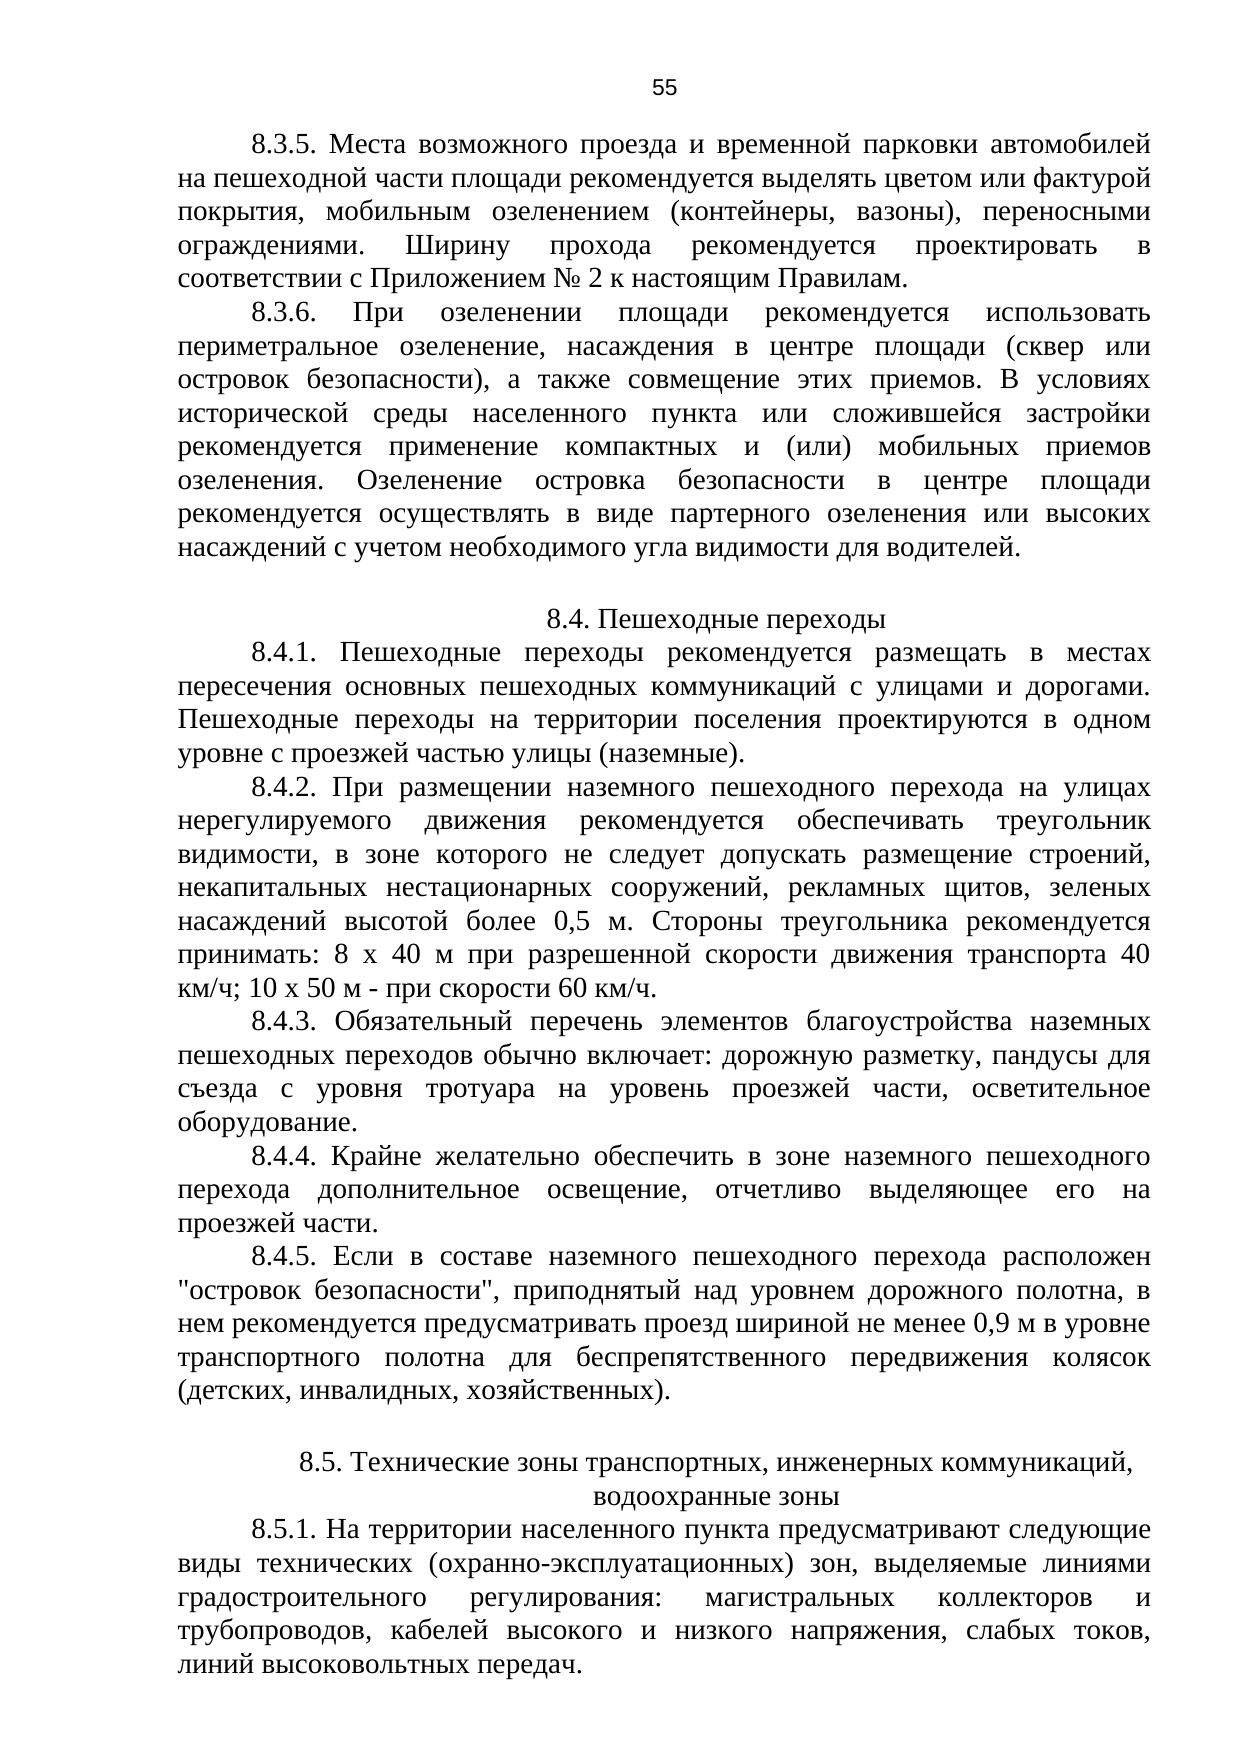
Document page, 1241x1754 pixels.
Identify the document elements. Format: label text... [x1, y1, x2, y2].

text 8.4.5. Если в составе наземного пешеходного перехода расположен "островок безопасности", приподнятый над уровнем дорожного полотна, в нем рекомендуется предусматривать проезд шириной не менее 0,9 м в уровне транспортного полотна для беспрепятственного передвижения колясок (детских, инвалидных, хозяйственных). [177, 1238, 1152, 1406]
text 8.4.2. При размещении наземного пешеходного перехода на улицах нерегулируемого движения рекомендуется обеспечивать треугольник видимости, в зоне которого не следует допускать размещение строений, некапитальных нестационарных сооружений, рекламных щитов, зеленых насаждений высотой более 0,5 м. Стороны треугольника рекомендуется принимать: 8 x 40 м при разрешенной скорости движения транспорта 40 км/ч; 10 x 50 м - при скорости 60 км/ч. [177, 769, 1152, 1003]
text 8.3.5. Места возможного проезда и временной парковки автомобилей на пешеходной части площади рекомендуется выделять цветом или фактурой покрытия, мобильным озеленением (контейнеры, вазоны), переносными ограждениями. Ширину прохода рекомендуется проектировать в соответствии с Приложением № 2 к настоящим Правилам. [177, 126, 1152, 294]
text 8.4.1. Пешеходные переходы рекомендуется размещать в местах пересечения основных пешеходных коммуникаций с улицами и дорогами. Пешеходные переходы на территории поселения проектируются в одном уровне с проезжей частью улицы (наземные). [177, 634, 1152, 769]
text 8.3.6. При озеленении площади рекомендуется использовать периметральное озеленение, насаждения в центре площади (сквер или островок безопасности), а также совмещение этих приемов. В условиях исторической среды населенного пункта или сложившейся застройки рекомендуется применение компактных и (или) мобильных приемов озеленения. Озеленение островка безопасности в центре площади рекомендуется осуществлять в виде партерного озеленения или высоких насаждений с учетом необходимого угла видимости для водителей. [177, 294, 1152, 562]
text 8.5.1. На территории населенного пункта предусматривают следующие виды технических (охранно-эксплуатационных) зон, выделяемые линиями градостроительного регулирования: магистральных коллекторов и трубопроводов, кабелей высокого и низкого напряжения, слабых токов, линий высоковольтных передач. [177, 1512, 1152, 1679]
text 8.4. Пешеходные переходы [281, 601, 1152, 634]
text 8.4.4. Крайне желательно обеспечить в зоне наземного пешеходного перехода дополнительное освещение, отчетливо выделяющее его на проезжей части. [177, 1138, 1152, 1238]
text 8.5. Технические зоны транспортных, инженерных коммуникаций, водоохранные зоны [281, 1444, 1152, 1512]
text 8.4.3. Обязательный перечень элементов благоустройства наземных пешеходных переходов обычно включает: дорожную разметку, пандусы для съезда с уровня тротуара на уровень проезжей части, осветительное оборудование. [177, 1003, 1152, 1138]
